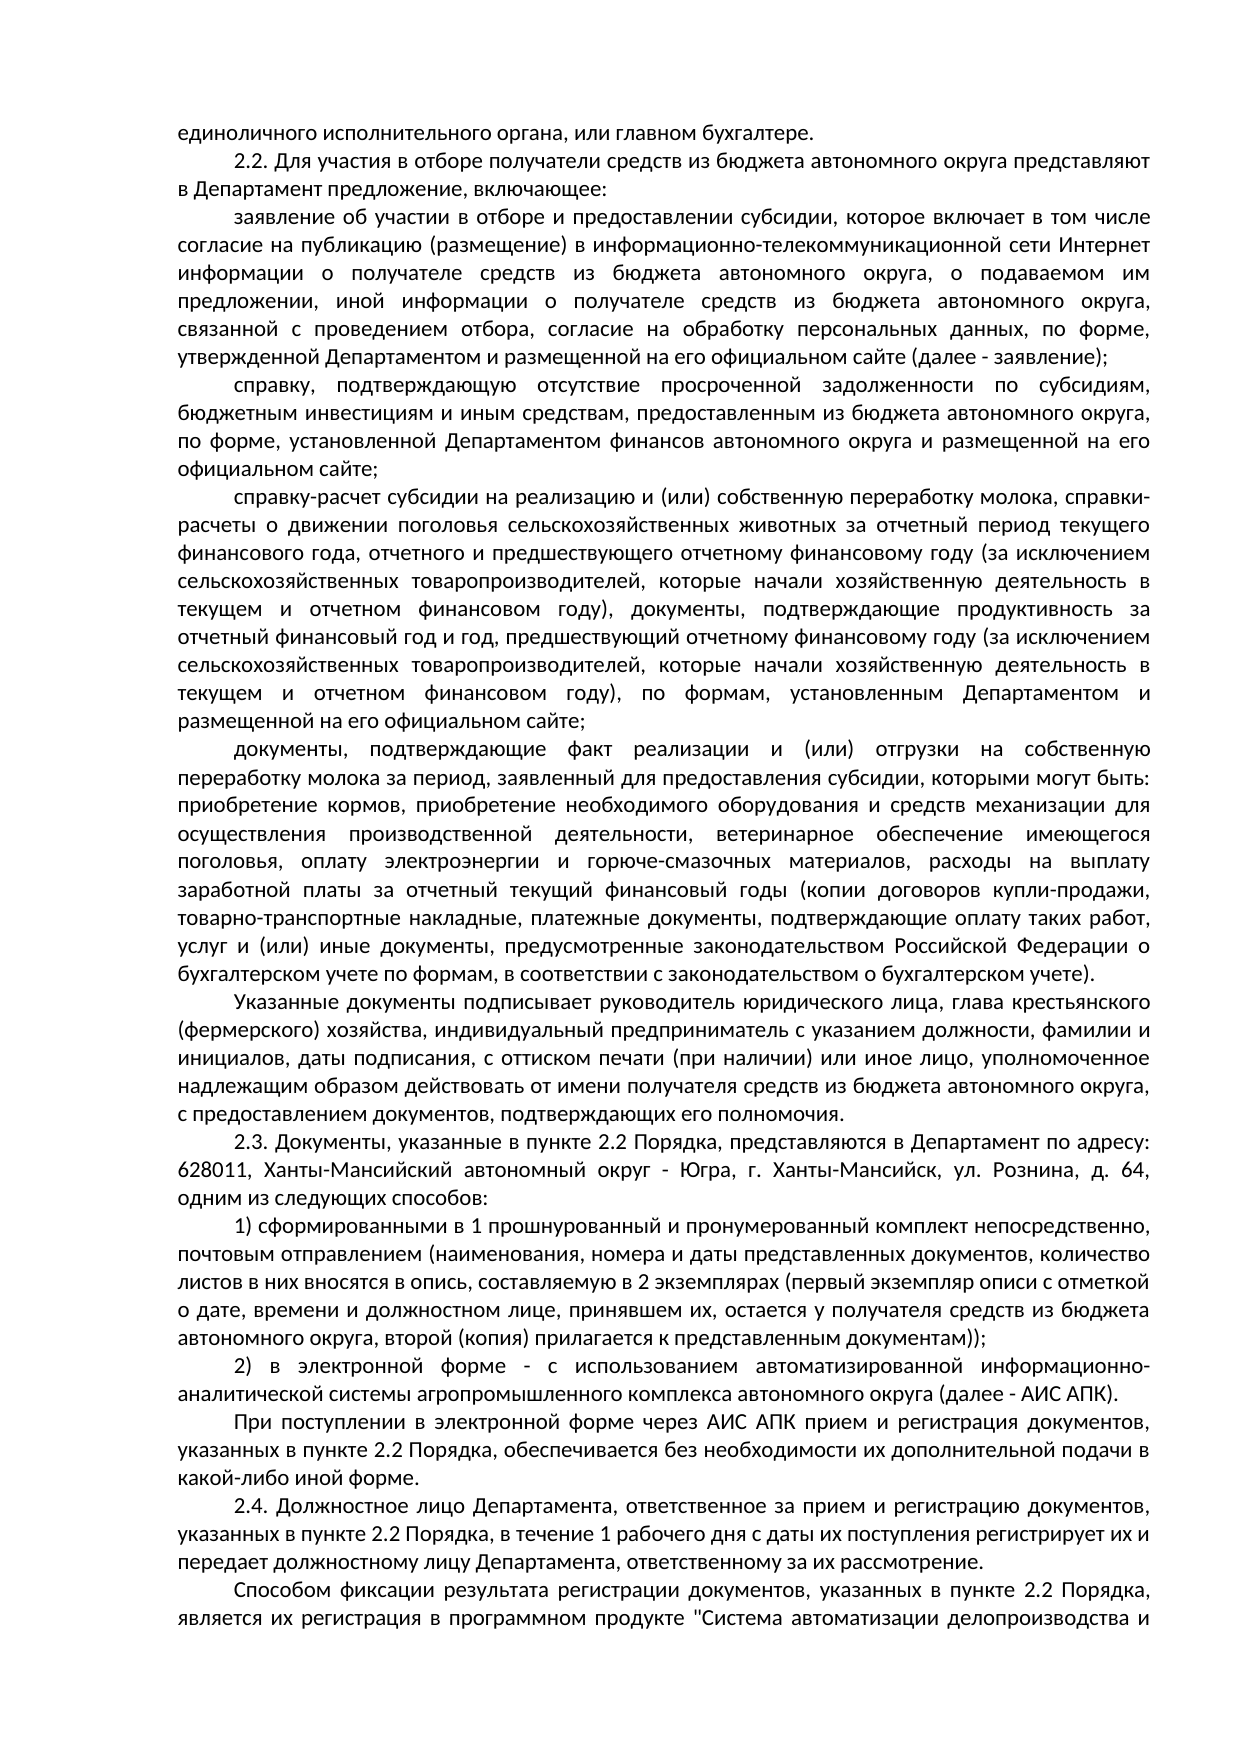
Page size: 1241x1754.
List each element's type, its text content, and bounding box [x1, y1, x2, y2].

text При поступлении в электронной форме через АИС АПК прием и регистрация документов, указанных в пункте 2.2 Порядка, обеспечивается без необходимости их дополнительной подачи в какой-либо иной форме. [177, 1407, 1152, 1491]
text 1) сформированными в 1 прошнурованный и пронумерованный комплект непосредственно, почтовым отправлением (наименования, номера и даты представленных документов, количество листов в них вносятся в опись, составляемую в 2 экземплярах (первый экземпляр описи с отметкой о дате, времени и должностном лице, принявшем их, остается у получателя средств из бюджета автономного округа, второй (копия) прилагается к представленным документам)); [177, 1211, 1152, 1351]
text 2.2. Для участия в отборе получатели средств из бюджета автономного округа представляют в Департамент предложение, включающее: [177, 146, 1152, 202]
text 2) в электронной форме - с использованием автоматизированной информационно-аналитической системы агропромышленного комплекса автономного округа (далее - АИС АПК). [177, 1351, 1152, 1407]
text Указанные документы подписывает руководитель юридического лица, глава крестьянского (фермерского) хозяйства, индивидуальный предприниматель с указанием должности, фамилии и инициалов, даты подписания, с оттиском печати (при наличии) или иное лицо, уполномоченное надлежащим образом действовать от имени получателя средств из бюджета автономного округа, с предоставлением документов, подтверждающих его полномочия. [177, 987, 1152, 1127]
text справку, подтверждающую отсутствие просроченной задолженности по субсидиям, бюджетным инвестициям и иным средствам, предоставленным из бюджета автономного округа, по форме, установленной Департаментом финансов автономного округа и размещенной на его официальном сайте; [177, 370, 1152, 482]
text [177, 1575, 1152, 1631]
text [177, 118, 1152, 146]
text 2.3. Документы, указанные в пункте 2.2 Порядка, представляются в Департамент по адресу: 628011, Ханты-Мансийский автономный округ - Югра, г. Ханты-Мансийск, ул. Рознина, д. 64, одним из следующих способов: [177, 1127, 1152, 1211]
text 2.4. Должностное лицо Департамента, ответственное за прием и регистрацию документов, указанных в пункте 2.2 Порядка, в течение 1 рабочего дня с даты их поступления регистрирует их и передает должностному лицу Департамента, ответственному за их рассмотрение. [177, 1491, 1152, 1575]
text документы, подтверждающие факт реализации и (или) отгрузки на собственную переработку молока за период, заявленный для предоставления субсидии, которыми могут быть: приобретение кормов, приобретение необходимого оборудования и средств механизации для осуществления производственной деятельности, ветеринарное обеспечение имеющегося поголовья, оплату электроэнергии и горюче-смазочных материалов, расходы на выплату заработной платы за отчетный текущий финансовый годы (копии договоров купли-продажи, товарно-транспортные накладные, платежные документы, подтверждающие оплату таких работ, услуг и (или) иные документы, предусмотренные законодательством Российской Федерации о бухгалтерском учете по формам, в соответствии с законодательством о бухгалтерском учете). [177, 734, 1152, 987]
text заявление об участии в отборе и предоставлении субсидии, которое включает в том числе согласие на публикацию (размещение) в информационно-телекоммуникационной сети Интернет информации о получателе средств из бюджета автономного округа, о подаваемом им предложении, иной информации о получателе средств из бюджета автономного округа, связанной с проведением отбора, согласие на обработку персональных данных, по форме, утвержденной Департаментом и размещенной на его официальном сайте (далее - заявление); [177, 202, 1152, 370]
text справку-расчет субсидии на реализацию и (или) собственную переработку молока, справки-расчеты о движении поголовья сельскохозяйственных животных за отчетный период текущего финансового года, отчетного и предшествующего отчетному финансовому году (за исключением сельскохозяйственных товаропроизводителей, которые начали хозяйственную деятельность в текущем и отчетном финансовом году), документы, подтверждающие продуктивность за отчетный финансовый год и год, предшествующий отчетному финансовому году (за исключением сельскохозяйственных товаропроизводителей, которые начали хозяйственную деятельность в текущем и отчетном финансовом году), по формам, установленным Департаментом и размещенной на его официальном сайте; [177, 482, 1152, 734]
